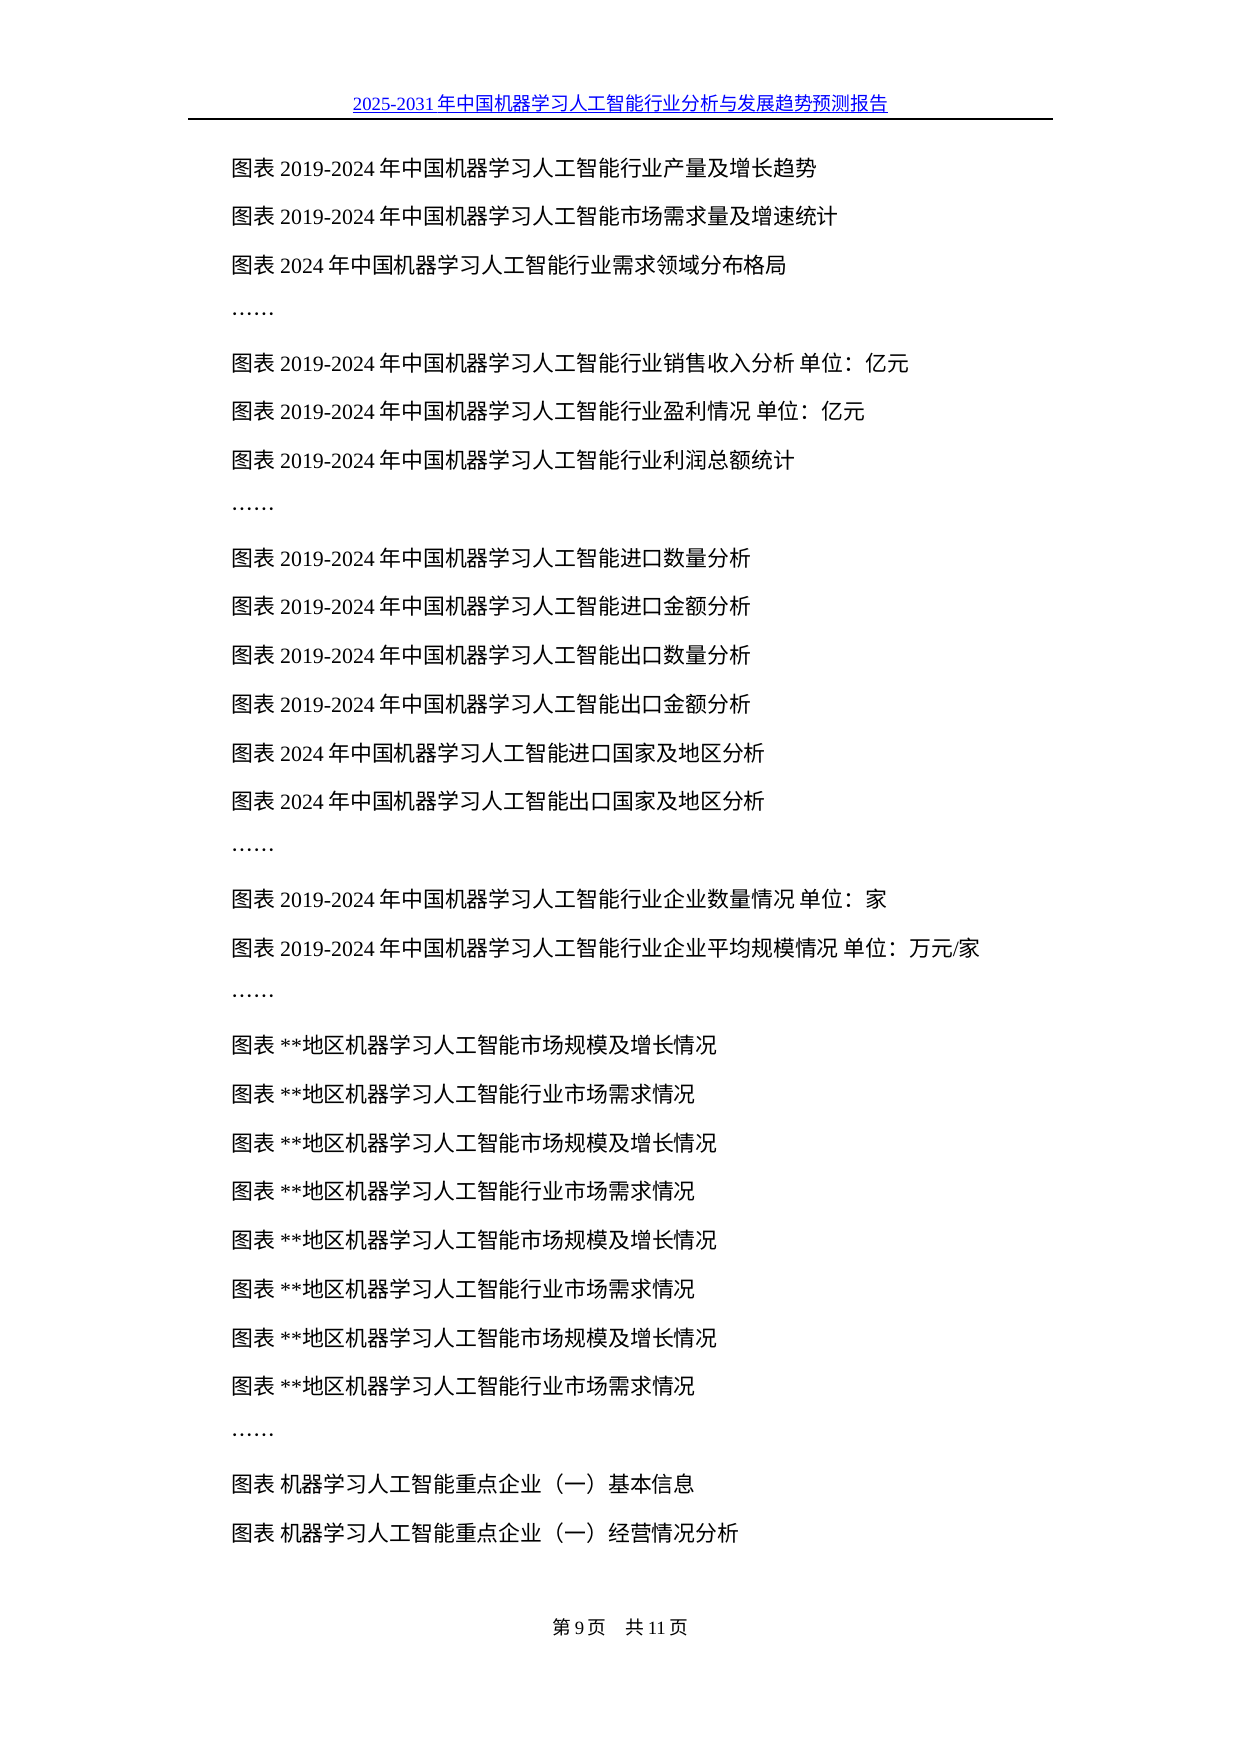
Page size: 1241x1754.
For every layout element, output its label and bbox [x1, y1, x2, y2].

text [187, 150, 1053, 1548]
